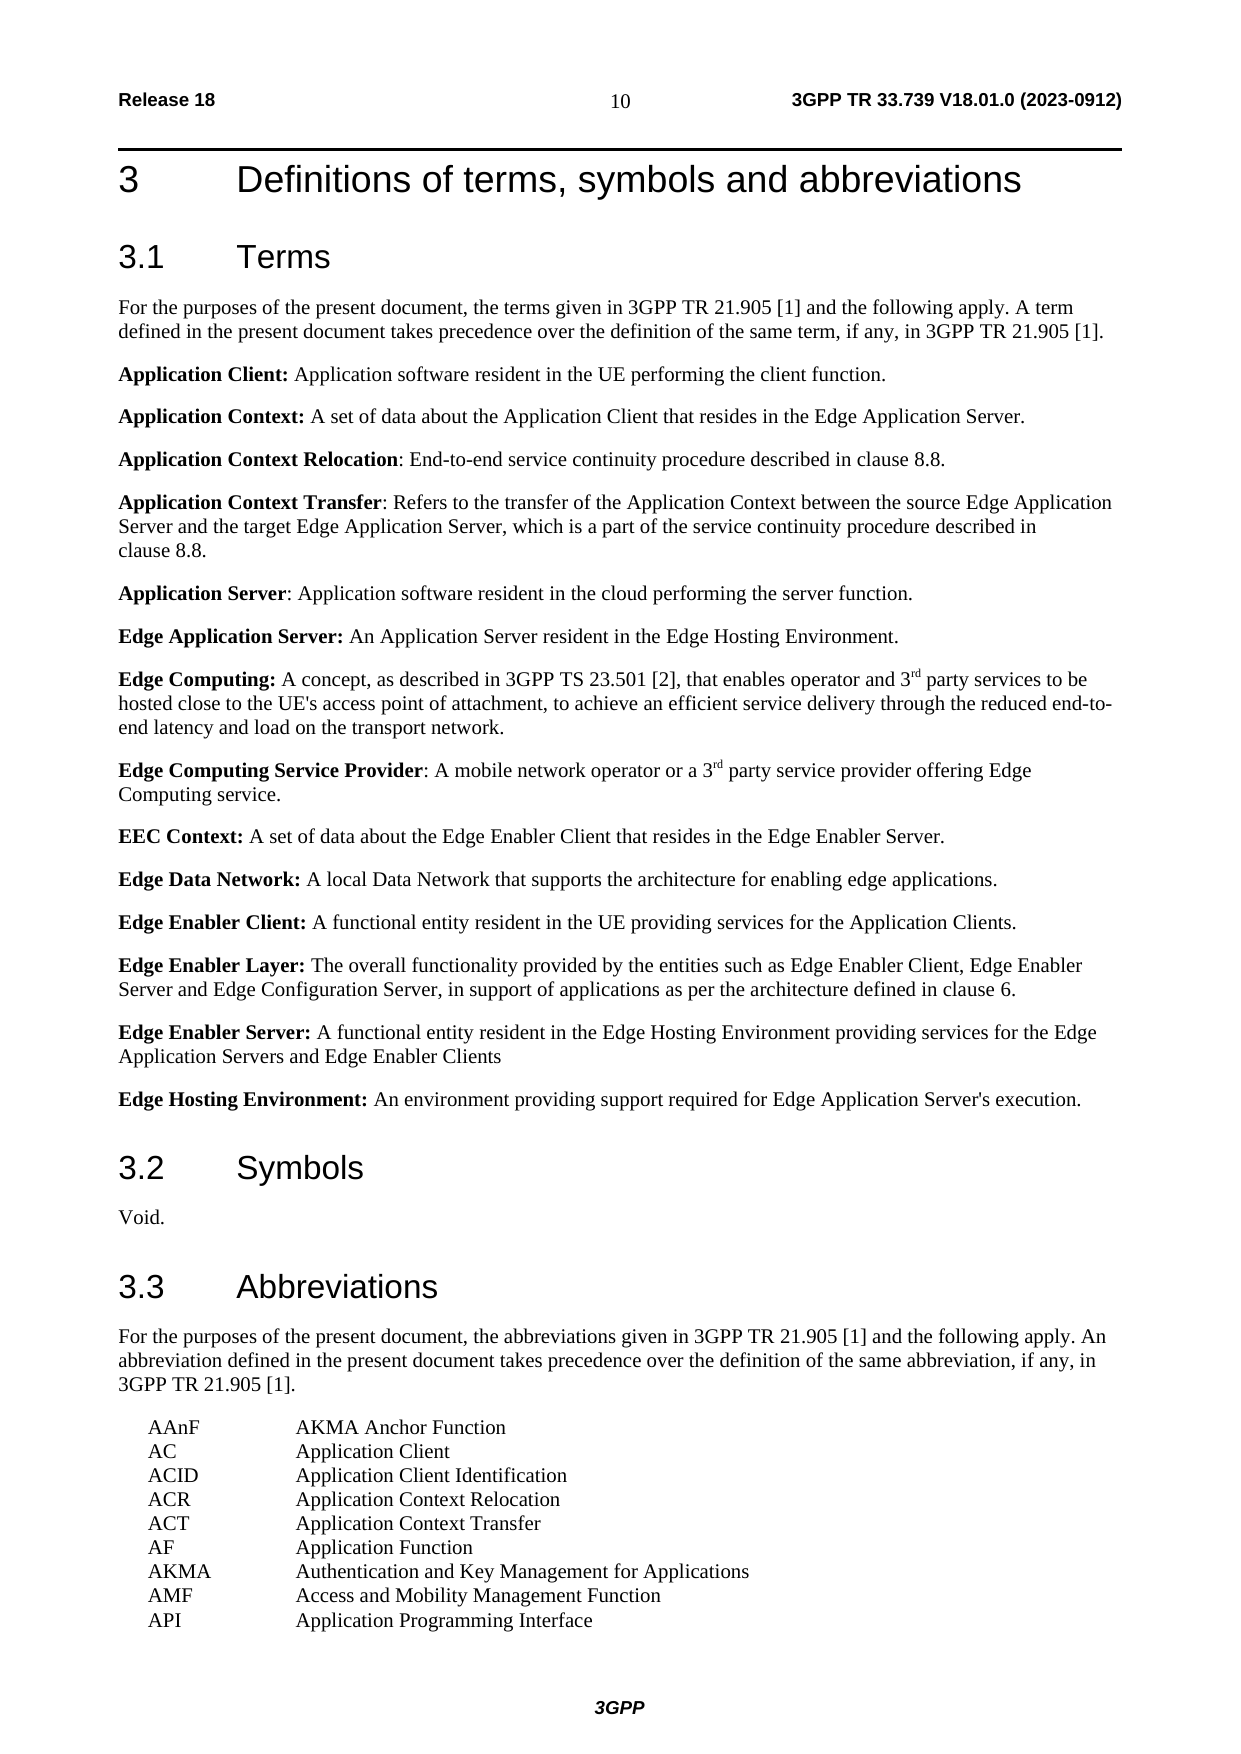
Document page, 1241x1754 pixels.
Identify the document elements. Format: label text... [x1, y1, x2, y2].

subtitle 3.2 Symbols [118, 1148, 1122, 1187]
subtitle 3 Definitions of terms, symbols and abbreviations [118, 151, 1122, 200]
text For the purposes of the present document, the terms given in 3GPP TR 21.905 [1] and the following apply. A term defined in the present document takes precedence over the definition of the same term, if any, in 3GPP TR 21.905 [1]. [118, 295, 1122, 343]
subtitle 3.1 Terms [118, 237, 1122, 276]
text Void. [118, 1205, 1122, 1229]
subtitle 3.3 Abbreviations [118, 1267, 1122, 1305]
text For the purposes of the present document, the abbreviations given in 3GPP TR 21.905 [1] and the following apply. An abbreviation defined in the present document takes precedence over the definition of the same abbreviation, if any, in 3GPP TR 21.905 [1]. [118, 1324, 1122, 1396]
